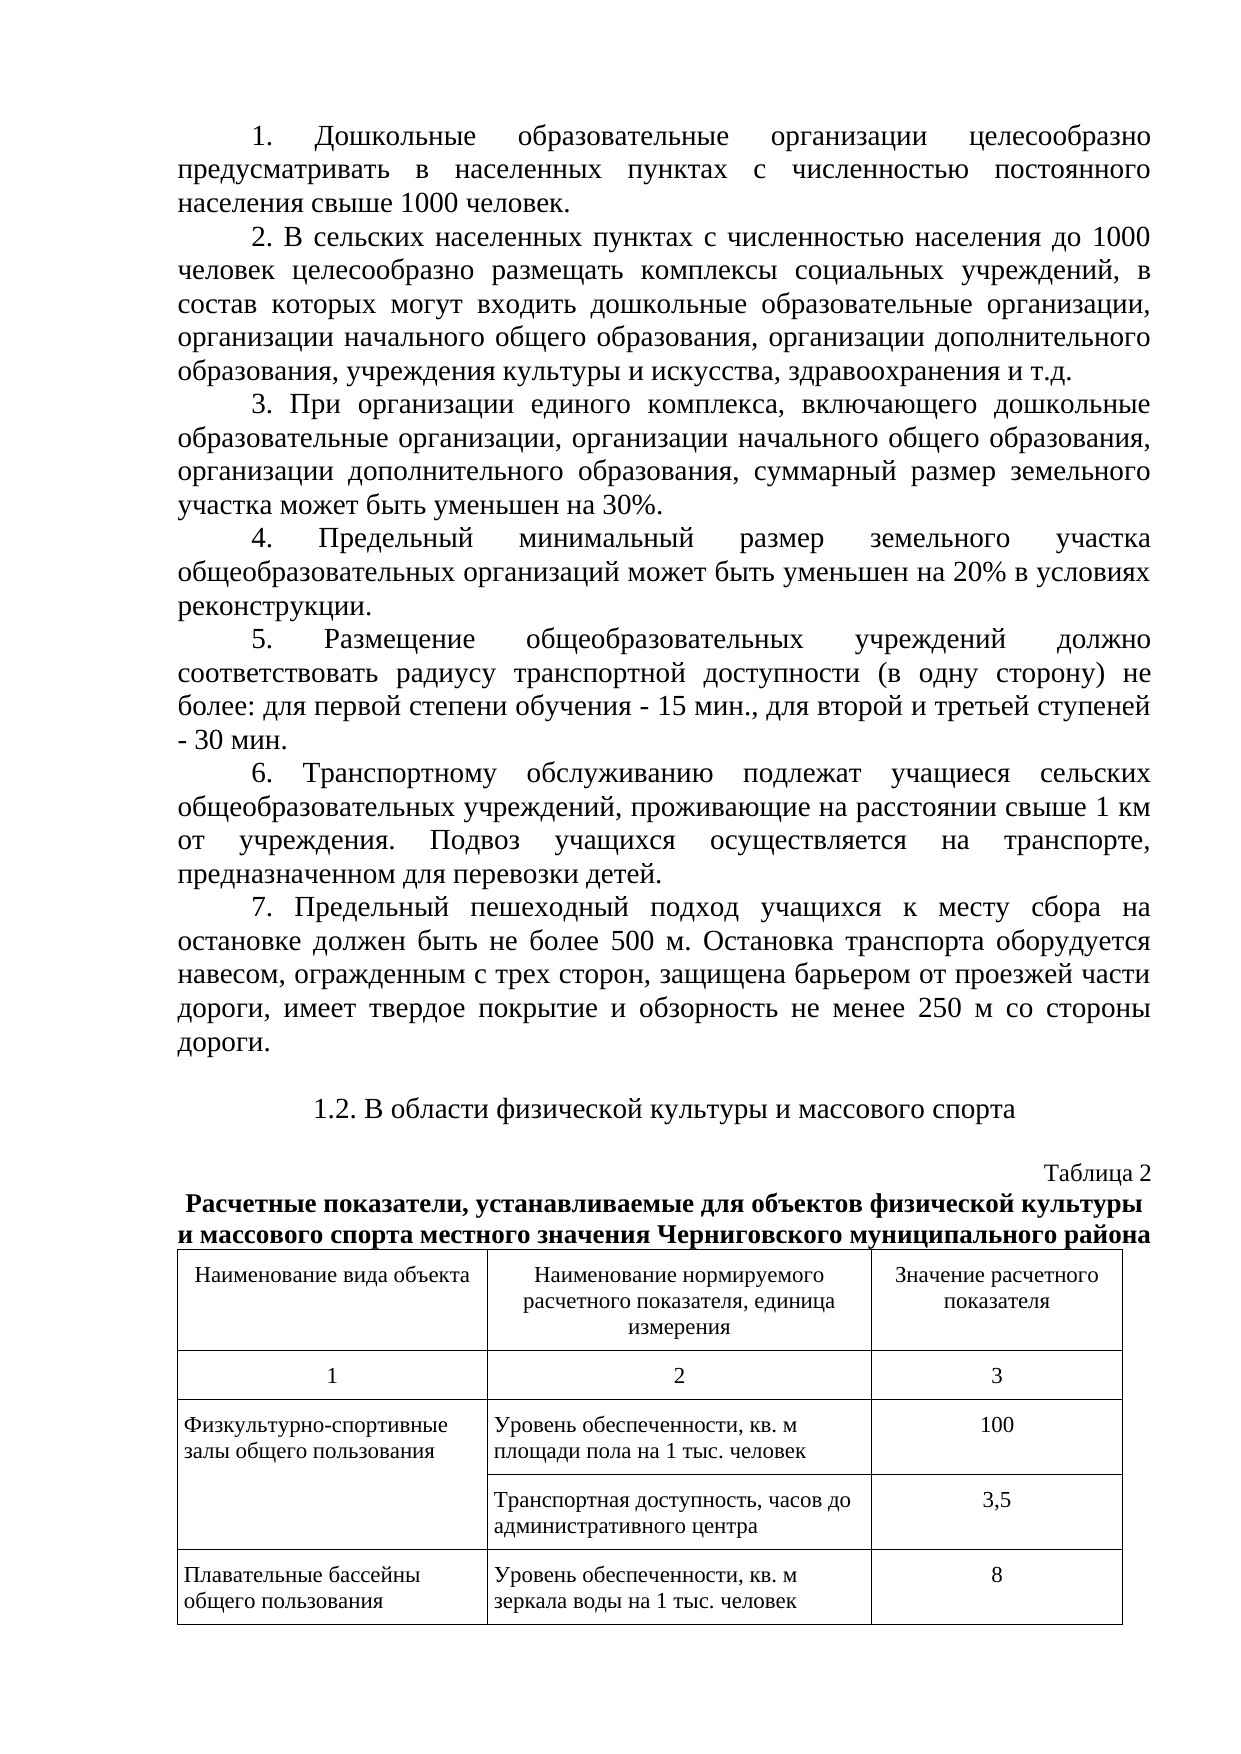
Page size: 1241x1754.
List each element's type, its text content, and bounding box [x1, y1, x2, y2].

table_cell 3,5 [872, 1475, 1122, 1549]
table_cell 8 [872, 1550, 1122, 1624]
table_cell 1 [178, 1351, 487, 1399]
text Таблица 2 [177, 1158, 1152, 1187]
text 4. Предельный минимальный размер земельного участка общеобразовательных организаций может быть уменьшен на 20% в условиях реконструкции. [177, 521, 1152, 621]
text 1.2. В области физической культуры и массового спорта [177, 1091, 1152, 1124]
text 1. Дошкольные образовательные организации целесообразно предусматривать в населенных пунктах с численностью постоянного населения свыше 1000 человек. [177, 118, 1152, 219]
table_cell 2 [488, 1351, 871, 1399]
table_header Наименование вида объекта [178, 1250, 487, 1350]
text Расчетные показатели, устанавливаемые для объектов физической культуры [177, 1187, 1152, 1218]
table_header Наименование нормируемого расчетного показателя, единица измерения [488, 1250, 871, 1350]
text 2. В сельских населенных пунктах с численностью населения до 1000 человек целесообразно размещать комплексы социальных учреждений, в состав которых могут входить дошкольные образовательные организации, организации начального общего образования, организации дополнительного образования, учреждения культуры и искусства, здравоохранения и т.д. [177, 219, 1152, 386]
text 6. Транспортному обслуживанию подлежат учащиеся сельских общеобразовательных учреждений, проживающие на расстоянии свыше 1 км от учреждения. Подвоз учащихся осуществляется на транспорте, предназначенном для перевозки детей. [177, 755, 1152, 889]
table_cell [488, 1475, 871, 1549]
table_cell 100 [872, 1400, 1122, 1474]
table_cell Уровень обеспеченности, кв. м зеркала воды на 1 тыс. человек [488, 1550, 871, 1624]
text 7. Предельный пешеходный подход учащихся к месту сбора на остановке должен быть не более 500 м. Остановка транспорта оборудуется навесом, огражденным с трех сторон, защищена барьером от проезжей части дороги, имеет твердое покрытие и обзорность не менее 250 м со стороны дороги. [177, 889, 1152, 1057]
text 5. Размещение общеобразовательных учреждений должно соответствовать радиусу транспортной доступности (в одну сторону) не более: для первой степени обучения - 15 мин., для второй и третьей ступеней - 30 мин. [177, 621, 1152, 755]
table_cell Уровень обеспеченности, кв. м площади пола на 1 тыс. человек [488, 1400, 871, 1474]
table_cell 3 [872, 1351, 1122, 1399]
table_header Значение расчетного показателя [872, 1250, 1122, 1350]
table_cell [178, 1550, 487, 1624]
table_cell Физкультурно-спортивные залы общего пользования [178, 1400, 487, 1549]
text и массового спорта местного значения Черниговского муниципального района [177, 1218, 1152, 1249]
text 3. При организации единого комплекса, включающего дошкольные образовательные организации, организации начального общего образования, организации дополнительного образования, суммарный размер земельного участка может быть уменьшен на 30%. [177, 386, 1152, 521]
